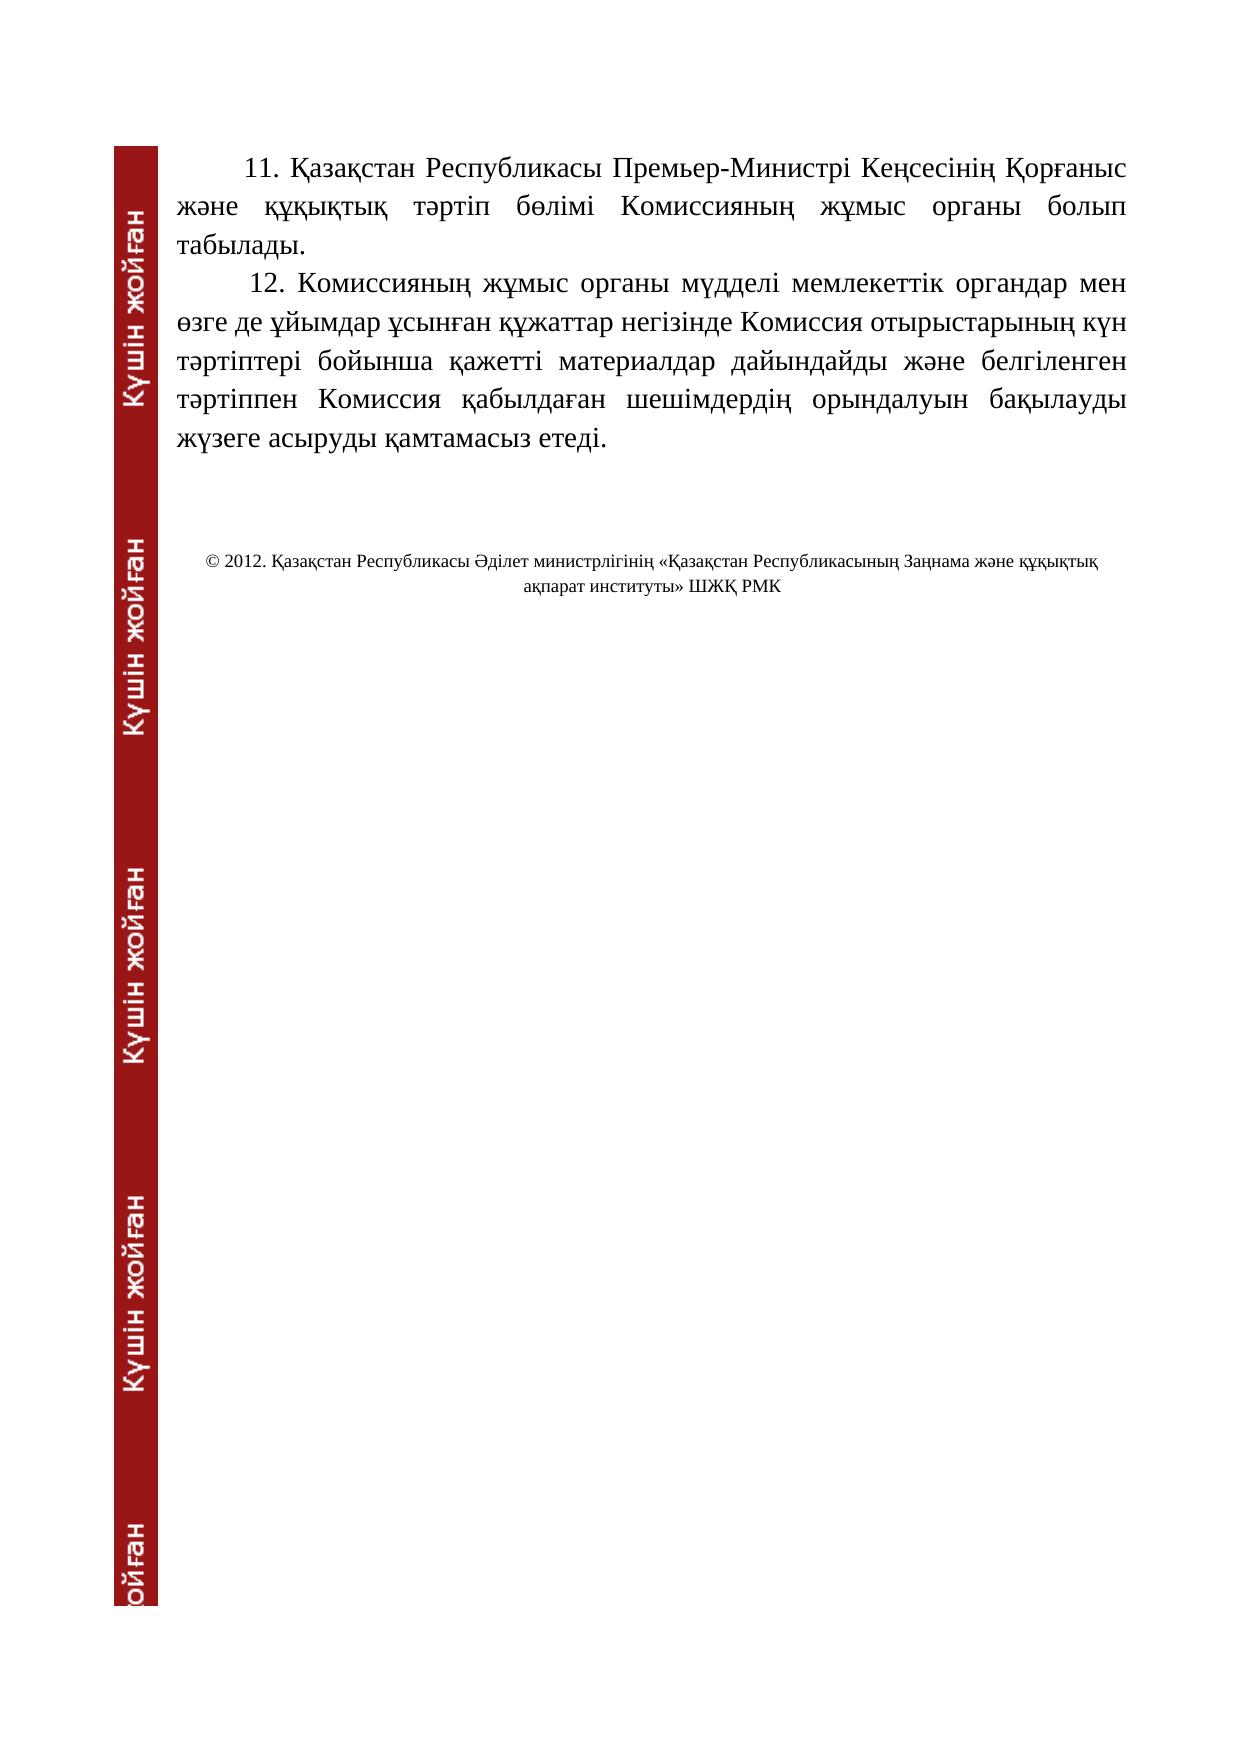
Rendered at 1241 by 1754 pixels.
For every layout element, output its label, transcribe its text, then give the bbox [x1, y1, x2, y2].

picture [114, 596, 158, 1606]
text © 2012. Қазақстан Республикасы Әділет министрлігінің «Қазақстан Республикасының Заңнама және құқықтық ақпарат институты» ШЖҚ РМК [112, 550, 1128, 596]
text 11. Қазақстан Республикасы Премьер-Министрi Кеңсесiнің Қорғаныс және құқықтық тәртiп бөлiмi Комиссияның жұмыс органы болып табылады. [112, 150, 1128, 261]
text 12. Комиссияның жұмыс органы мүдделi мемлекеттік органдар мен өзге де ұйымдар ұсынған құжаттар негiзінде Комиссия отырыстарының күн тәртiптерi бойынша қажеттi материалдар дайындайды және белгiленген тәртiппен Комиссия қабылдаған шешiмдердiң орындалуын бақылауды жүзеге асыруды қамтамасыз етедi. [112, 266, 1128, 453]
picture [114, 146, 158, 150]
picture [114, 453, 158, 550]
picture [114, 261, 158, 266]
